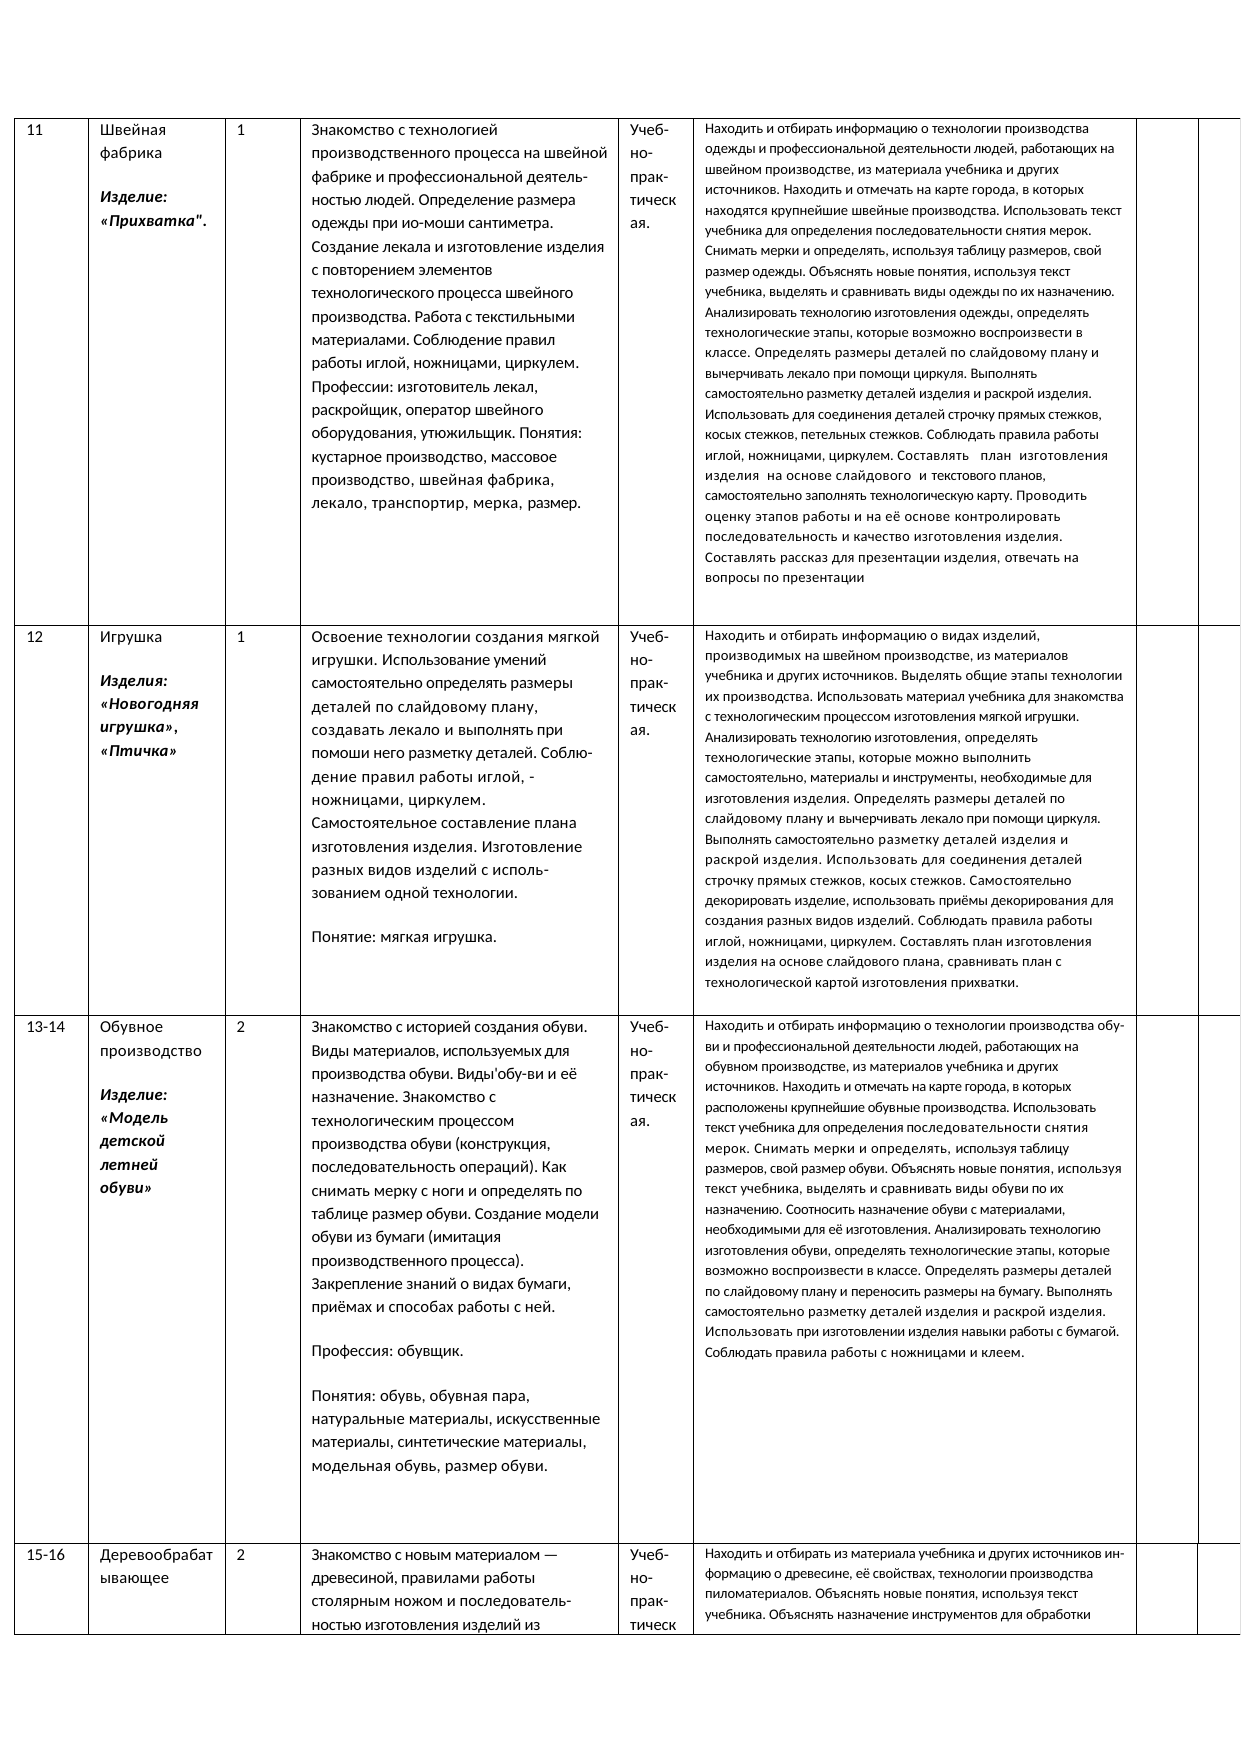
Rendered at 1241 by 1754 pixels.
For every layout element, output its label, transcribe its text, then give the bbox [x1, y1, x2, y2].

table_cell Знакомство с историей создания обуви. Виды материалов, используемых для производства обуви. Виды'обу-ви и её назначение. Знакомство с технологическим процессом производства обуви (конструкция, последовательность операций). Как снимать мерку с ноги и определять по таблице размер обуви. Создание модели обуви из бумаги (имитация производственного процесса). Закрепление знаний о видах бумаги, приёмах и способах работы с ней. Профессия: обувщик. Понятия: обувь, обувная пара, натуральные материалы, искусственные материалы, синтетические материалы, модельная обувь, размер обуви. [301, 1016, 618, 1543]
table_cell Находить и отбирать информацию о технологии производства одежды и профессиональной деятельности людей, работающих на швейном производстве, из материала учебника и других источников. Находить и отмечать на карте города, в которых находятся крупнейшие швейные производства. Использовать текст учебника для определения последовательности снятия мерок. Снимать мерки и определять, используя таблицу размеров, свой размер одежды. Объяснять новые понятия, используя текст учебника, выделять и сравнивать виды одежды по их назначению. Анализировать технологию изготовления одежды, определять технологические этапы, которые возможно воспроизвести в классе. Определять размеры деталей по слайдовому плану и вычерчивать лекало при помощи циркуля. Выполнять самостоятельно разметку деталей изделия и раскрой изделия. Использовать для соединения деталей строчку прямых стежков, косых стежков, петельных стежков. Соблюдать правила работы иглой, ножницами, циркулем. Составлять план изготовления изделия на основе слайдового и текстового планов, самостоятельно заполнять технологическую карту. Проводить оценку этапов работы и на её основе контролировать последовательность и качество изготовления изделия. Составлять рассказ для презентации изделия, отвечать на вопросы по презентации [694, 119, 1136, 625]
table_cell 2 [226, 1016, 300, 1543]
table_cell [694, 1544, 1136, 1634]
table_cell Знакомство с технологией производственного процесса на швейной фабрике и профессиональной деятельностью людей. Определение размера одежды при ио-моши сантиметра. Создание лекала и изготовление изделия с повторением элементов технологического процесса швейного производства. Работа с текстильными материалами. Соблюдение правил работы иглой, ножницами, циркулем. Профессии: изготовитель лекал, раскройщик, оператор швейного оборудования, утюжильщик. Понятия: кустарное производство, массовое производство, швейная фабрика, лекало, транспортир, мерка, размер. [301, 119, 618, 625]
table_cell Обувное производство Изделие: «Модель детской летней обуви» [89, 1016, 225, 1543]
table_cell 1 [226, 119, 300, 625]
table_cell 12 [15, 626, 88, 1015]
table_cell Освоение технологии создания мягкой игрушки. Использование умений самостоятельно определять размеры деталей по слайдовому плану, создавать лекало и выполнять при помоши него разметку деталей. Соблюдение правил работы иглой, -ножницами, циркулем. Самостоятельное составление плана изготовления изделия. Изготовление разных видов изделий с использованием одной технологии. Понятие: мягкая игрушка. [301, 626, 618, 1015]
table_cell Игрушка Изделия: «Новогодняя игрушка», «Птичка» [89, 626, 225, 1015]
table_cell Учеб-но-прак-тическая. [619, 626, 693, 1015]
table_cell 15-16 [15, 1544, 88, 1634]
table_cell 1 [226, 626, 300, 1015]
table_cell [1199, 626, 1240, 1015]
table_cell Швейная фабрика Изделие: «Прихватка". [89, 119, 225, 625]
table_cell [1137, 626, 1198, 1015]
table_cell [1198, 1544, 1240, 1634]
table_cell [1199, 1016, 1240, 1543]
table_cell Учеб-но-прак-тическая. [619, 119, 693, 625]
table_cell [619, 1544, 693, 1634]
table_cell 13-14 [15, 1016, 88, 1543]
table_cell Находить и отбирать информацию о видах изделий, производимых на швейном производстве, из материалов учебника и других источников. Выделять общие этапы технологии их производства. Использовать материал учебника для знакомства с технологическим процессом изготовления мягкой игрушки. Анализировать технологию изготовления, определять технологические этапы, которые можно выполнить самостоятельно, материалы и инструменты, необходимые для изготовления изделия. Определять размеры деталей по слайдовому плану и вычерчивать лекало при помощи циркуля. Выполнять самостоятельно разметку деталей изделия и раскрой изделия. Использовать для соединения деталей строчку прямых стежков, косых стежков. Самостоятельно декорировать изделие, использовать приёмы декорирования для создания разных видов изделий. Соблюдать правила работы иглой, ножницами, циркулем. Составлять план изготовления изделия на основе слайдового плана, сравнивать план с технологической картой изготовления прихватки. [694, 626, 1136, 1015]
table_cell 11 [15, 119, 88, 625]
table_cell [1199, 119, 1240, 625]
table_cell [1137, 119, 1198, 625]
table_cell [1137, 1544, 1197, 1634]
table_cell Находить и отбирать информацию о технологии производства обуви и профессиональной деятельности людей, работающих на обувном производстве, из материалов учебника и других источников. Находить и отмечать на карте города, в которых расположены крупнейшие обувные производства. Использовать текст учебника для определения последовательности снятия мерок. Снимать мерки и определять, используя таблицу размеров, свой размер обуви. Объяснять новые понятия, используя текст учебника, выделять и сравнивать виды обуви по их назначению. Соотносить назначение обуви с материалами, необходимыми для её изготовления. Анализировать технологию изготовления обуви, определять технологические этапы, которые возможно воспроизвести в классе. Определять размеры деталей по слайдовому плану и переносить размеры на бумагу. Выполнять самостоятельно разметку деталей изделия и раскрой изделия. Использовать при изготовлении изделия навыки работы с бумагой. Соблюдать правила работы с ножницами и клеем. [694, 1016, 1136, 1543]
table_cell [301, 1544, 618, 1634]
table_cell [89, 1544, 225, 1634]
table_cell 2 [226, 1544, 300, 1634]
table_cell [1137, 1016, 1198, 1543]
table_cell Учеб-но-прак-тическая. [619, 1016, 693, 1543]
